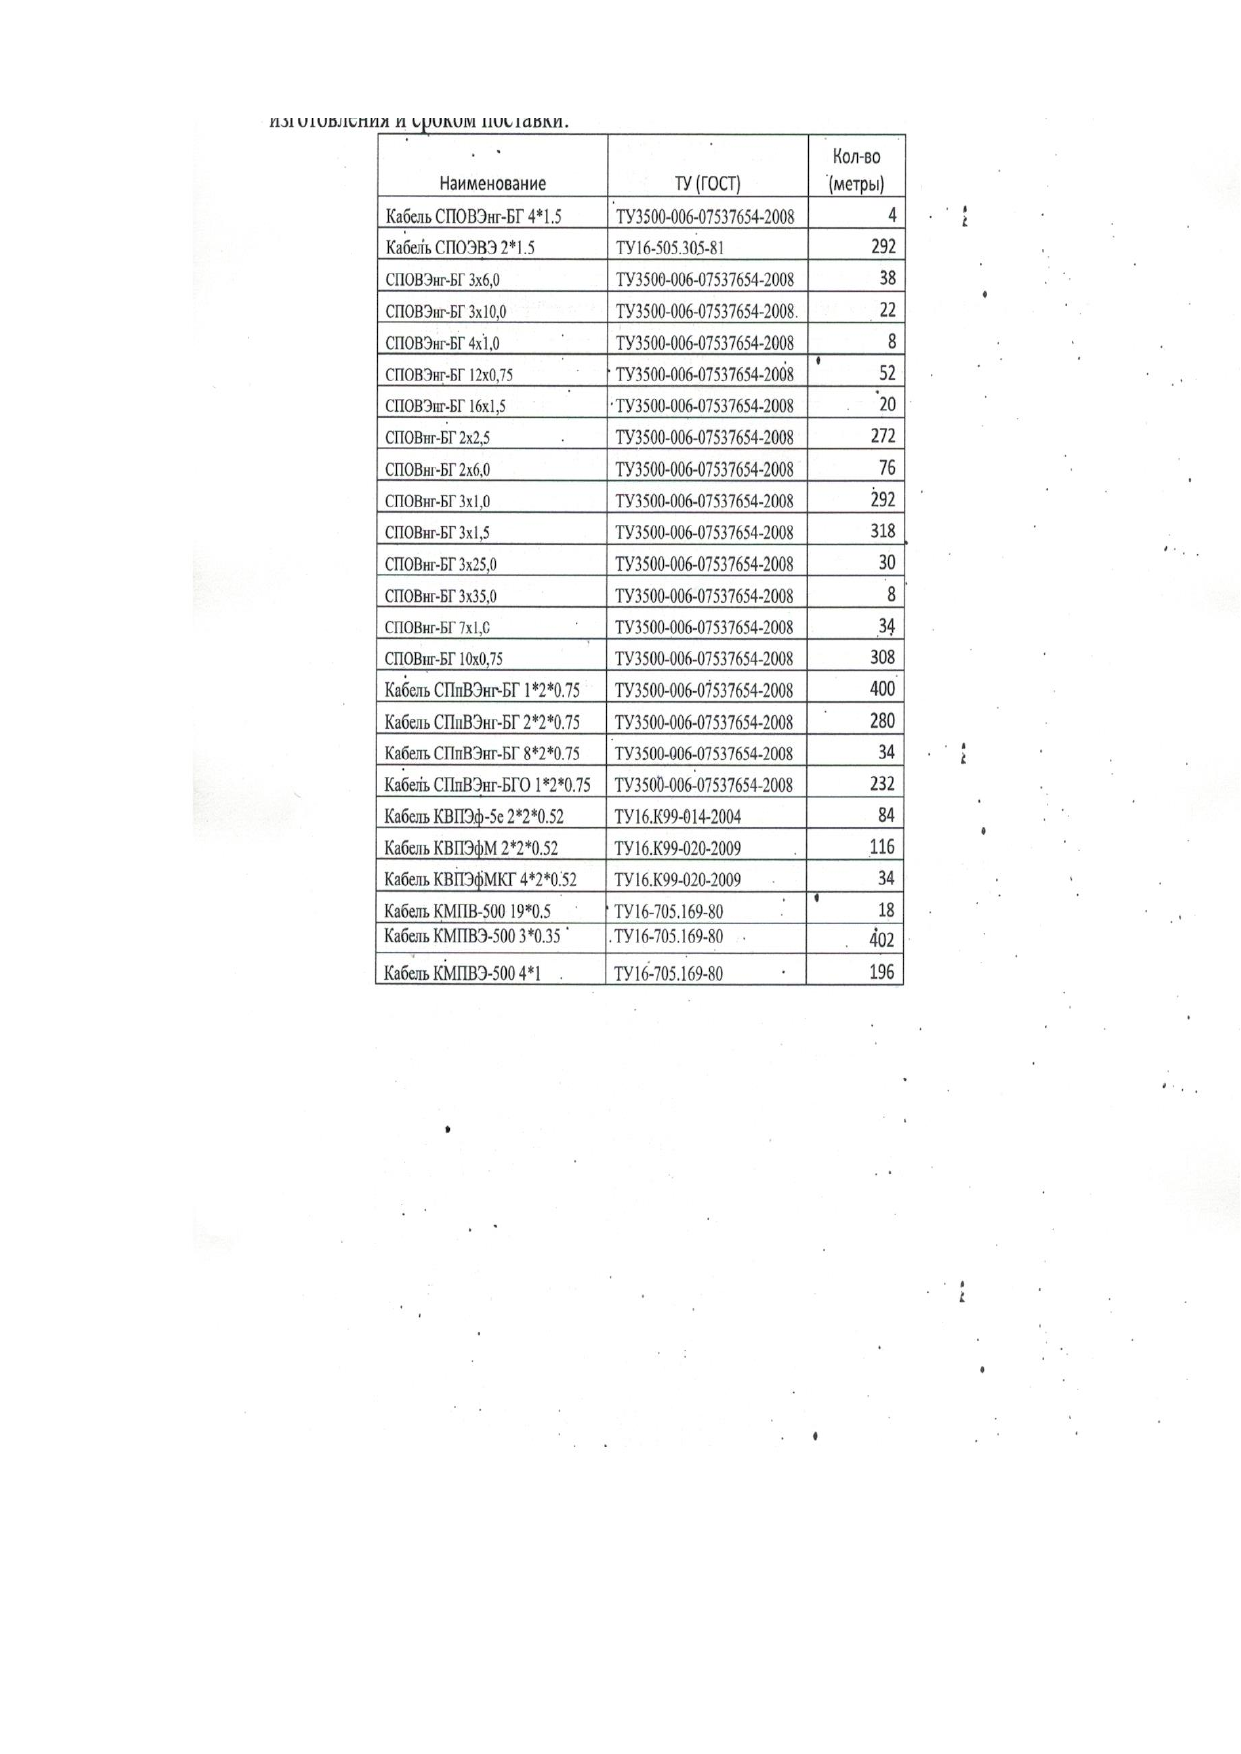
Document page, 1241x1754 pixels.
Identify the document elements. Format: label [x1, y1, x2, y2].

picture [177, 118, 1241, 1467]
